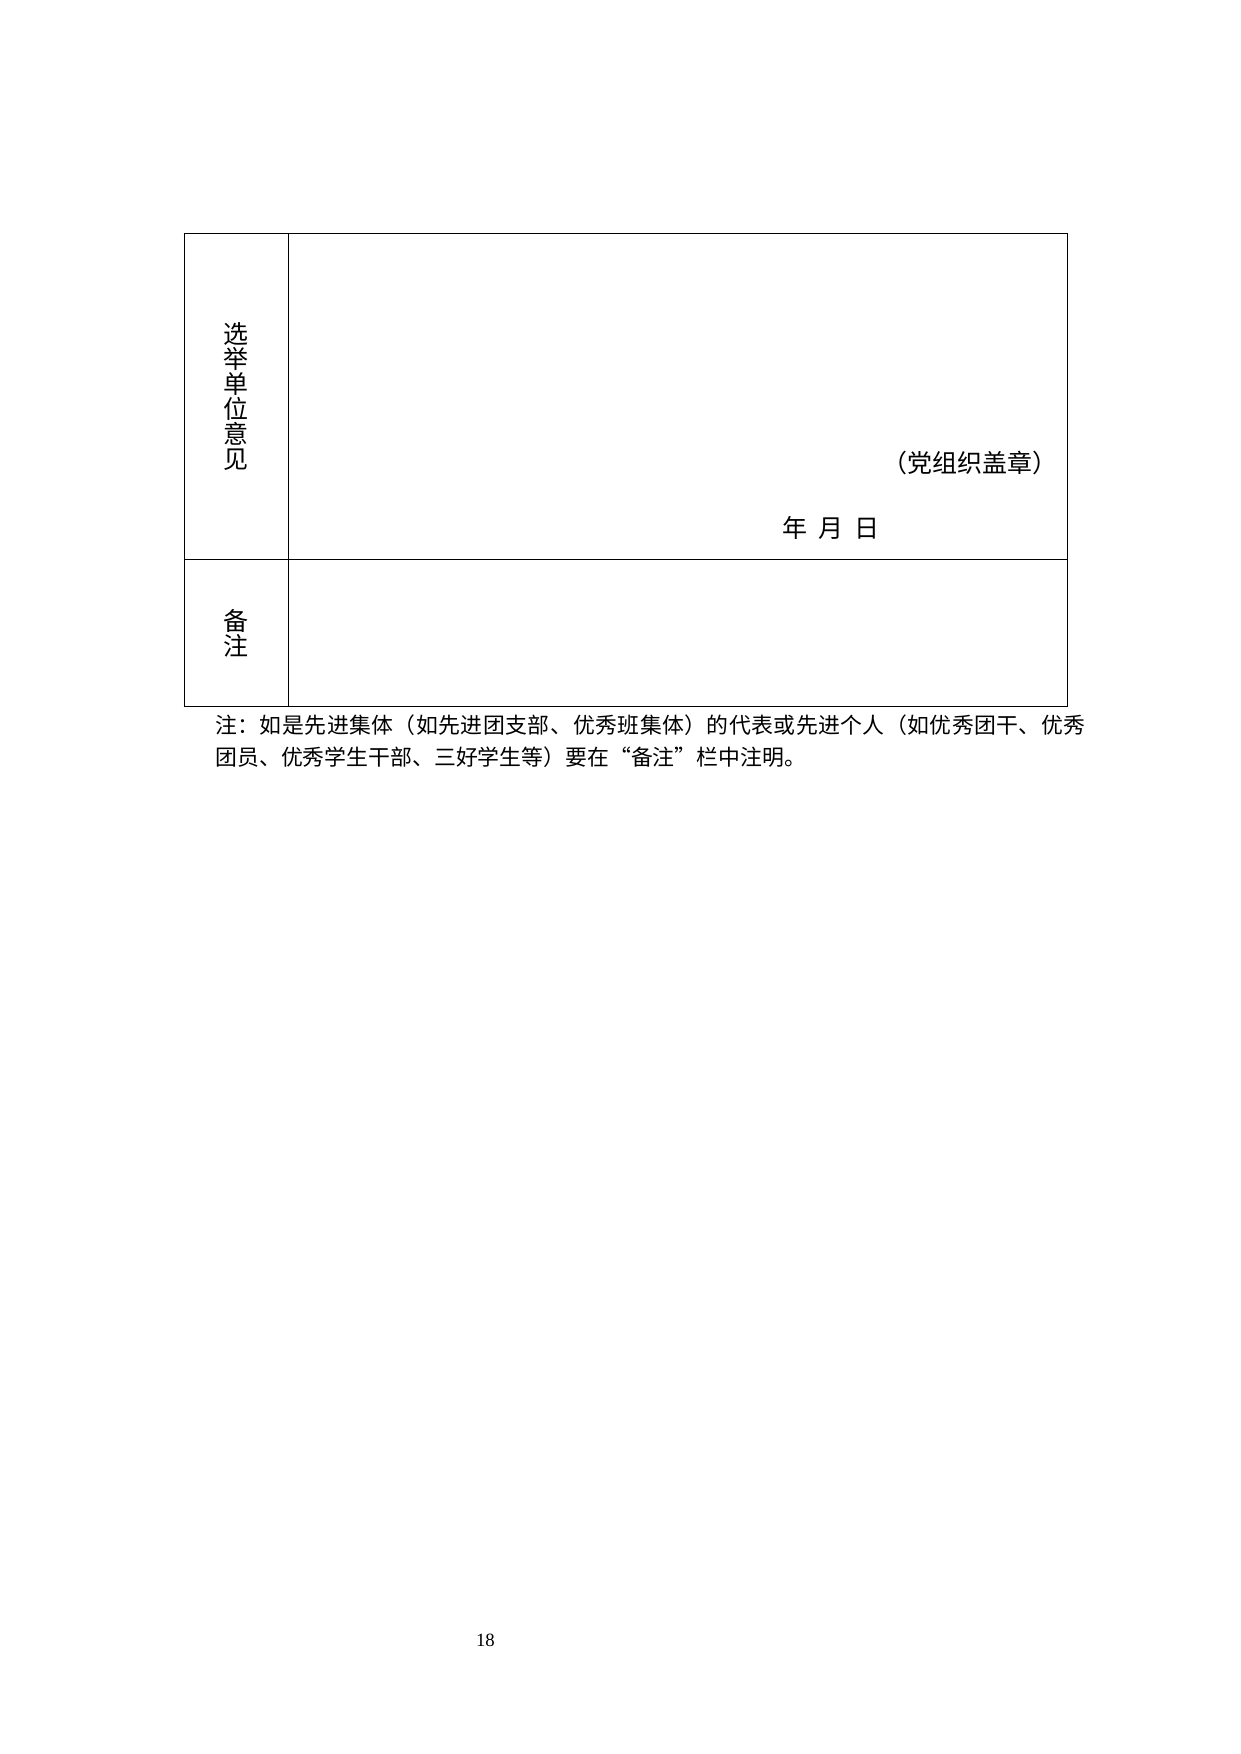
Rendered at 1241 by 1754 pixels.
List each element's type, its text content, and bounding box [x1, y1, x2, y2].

table_cell 备注 [185, 560, 288, 706]
table_cell （党组织盖章） 年 月 日 [289, 234, 1067, 559]
table_cell 选举单位意见 [185, 234, 288, 559]
table_cell [289, 560, 1067, 706]
text 注：如是先进集体（如先进团支部、优秀班集体）的代表或先进个人（如优秀团干、优秀团员、优秀学生干部、三好学生等）要在“备注”栏中注明。 [215, 707, 1087, 772]
